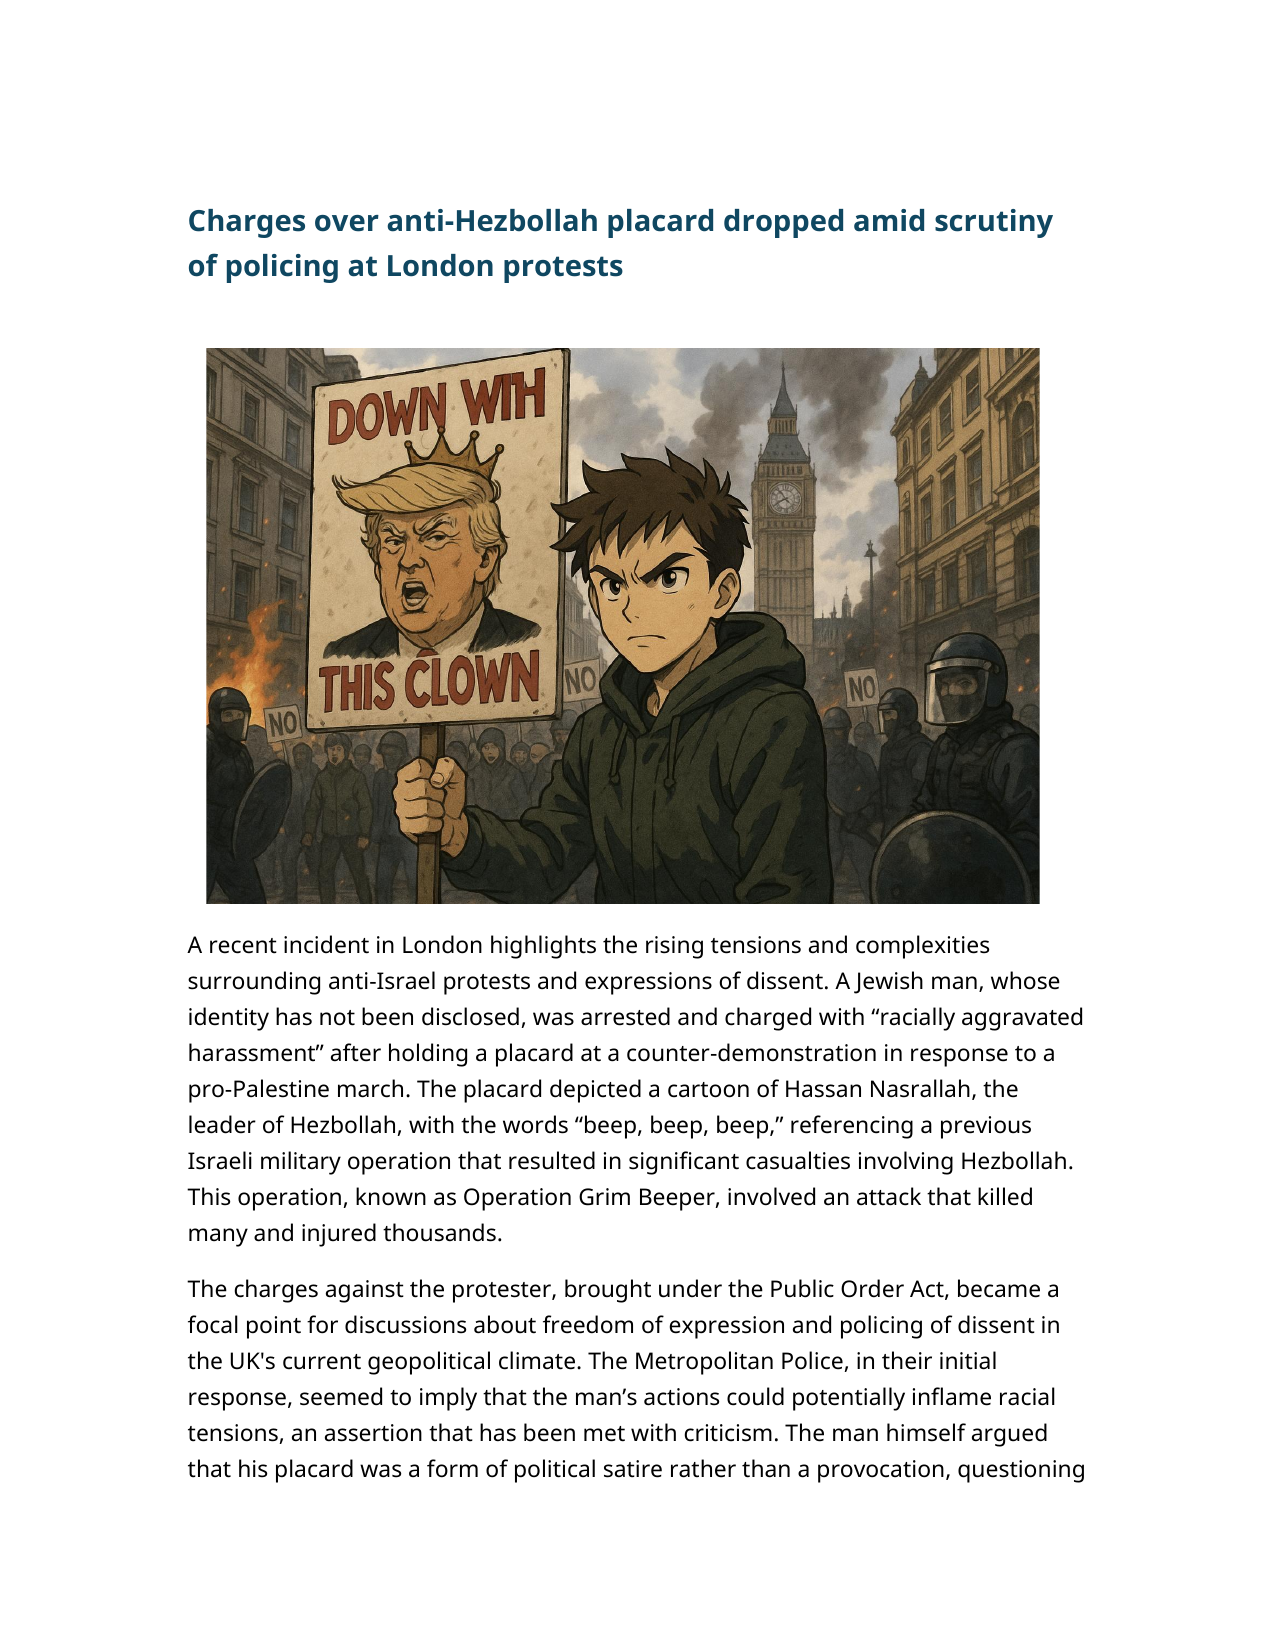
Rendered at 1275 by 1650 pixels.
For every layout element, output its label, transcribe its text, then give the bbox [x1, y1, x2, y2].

picture [206, 348, 1040, 904]
subtitle Charges over anti-Hezbollah placard dropped amid scrutiny of policing at London protests [187, 200, 1087, 285]
text A recent incident in London highlights the rising tensions and complexities surrounding anti-Israel protests and expressions of dissent. A Jewish man, whose identity has not been disclosed, was arrested and charged with “racially aggravated harassment” after holding a placard at a counter-demonstration in response to a pro-Palestine march. The placard depicted a cartoon of Hassan Nasrallah, the leader of Hezbollah, with the words “beep, beep, beep,” referencing a previous Israeli military operation that resulted in significant casualties involving Hezbollah. This operation, known as Operation Grim Beeper, involved an attack that killed many and injured thousands. [187, 929, 1087, 1248]
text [187, 1273, 1087, 1484]
